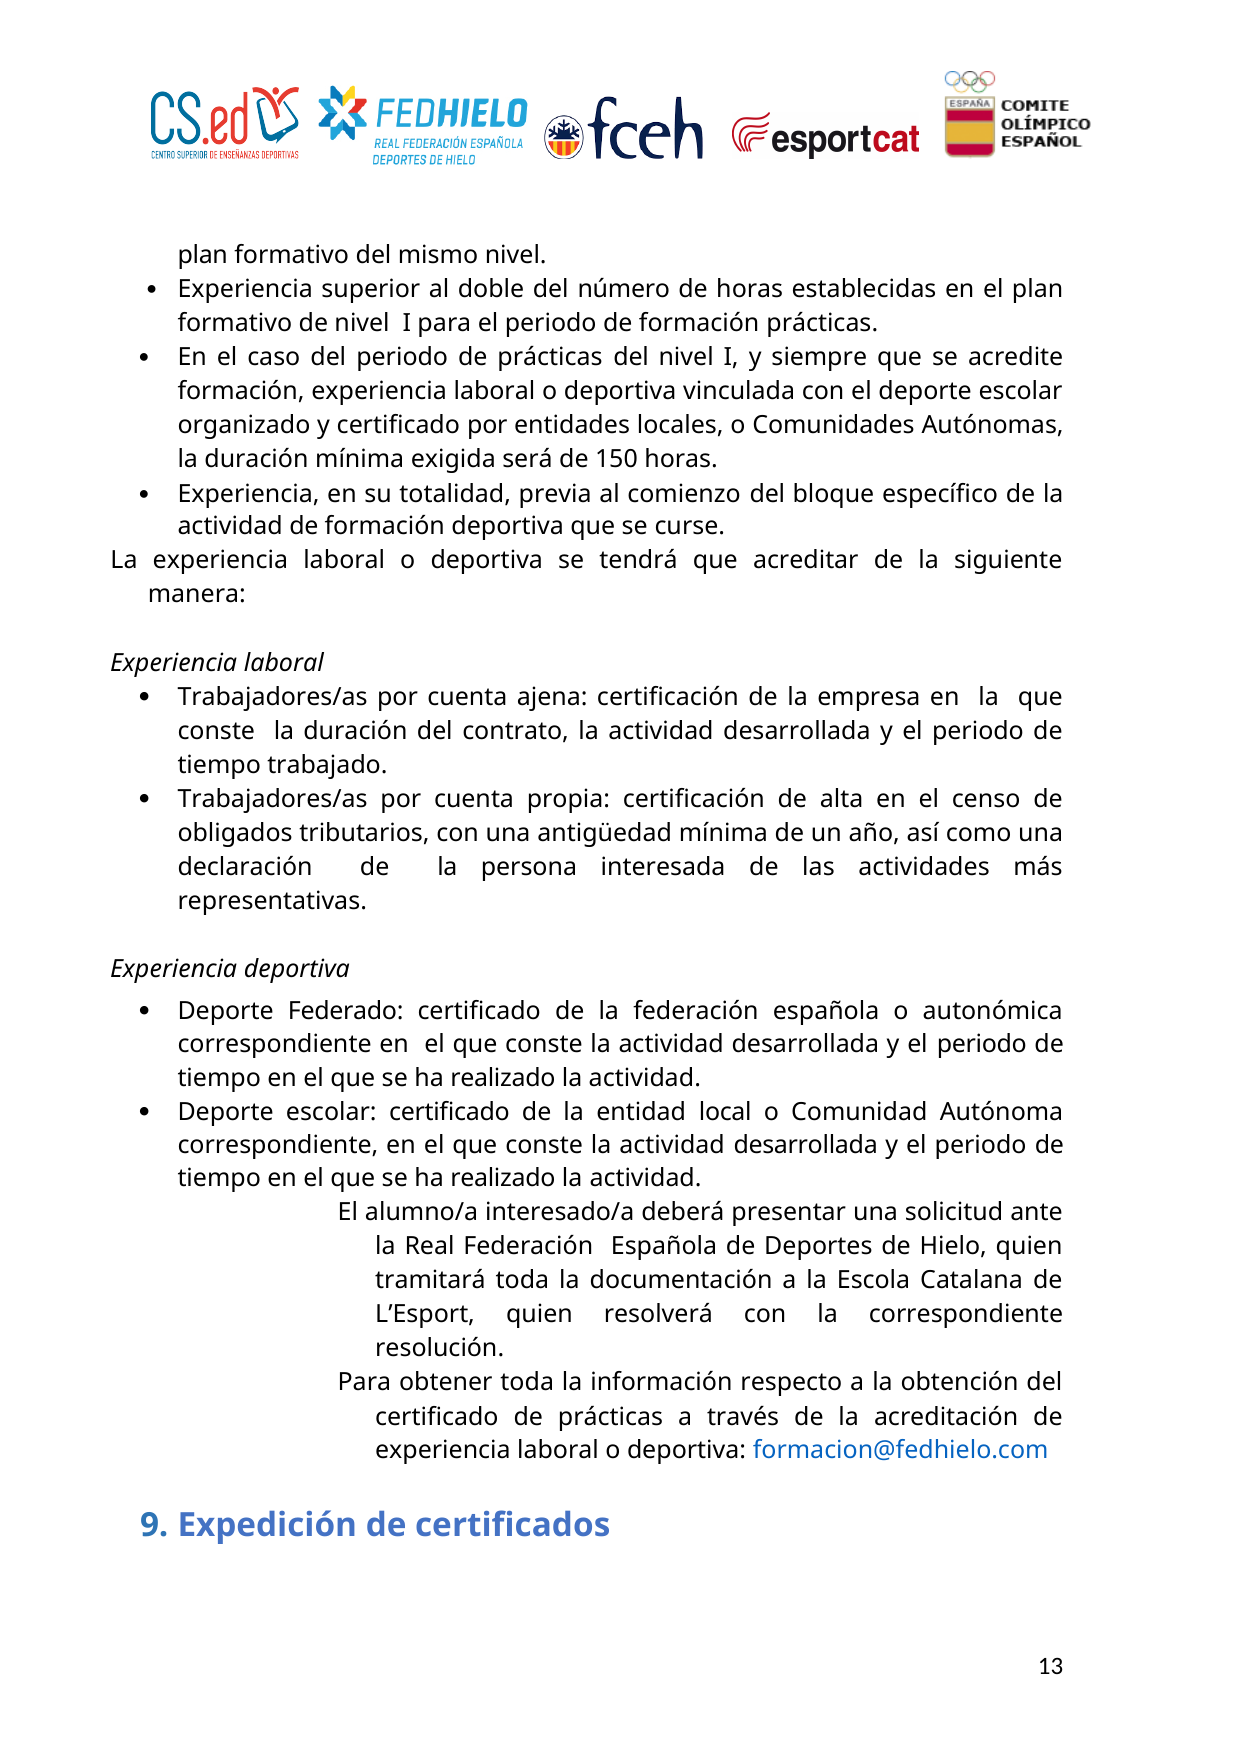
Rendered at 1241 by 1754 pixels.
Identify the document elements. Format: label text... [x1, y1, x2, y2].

picture [925, 71, 1095, 159]
text La experiencia laboral o deportiva se tendrá que acreditar de la siguiente manera: [110, 542, 1064, 610]
list Deporte Federado: certificado de la federación española o autonómica correspondiente en el que conste la actividad desarrollada y el periodo de tiempo en el que se ha realizado la actividad. [140, 993, 1064, 1093]
text Experiencia laboral [110, 644, 1064, 678]
list Deporte escolar: certificado de la entidad local o Comunidad Autónoma correspondiente, en el que conste la actividad desarrollada y el periodo de tiempo en el que se ha realizado la actividad. [140, 1093, 1064, 1194]
list Trabajadores/as por cuenta ajena: certificación de la empresa en la que conste la duración del contrato, la actividad desarrollada y el periodo de tiempo trabajado. [140, 678, 1064, 781]
picture [144, 79, 306, 166]
picture [732, 112, 919, 159]
picture [310, 71, 728, 177]
list Experiencia, en su totalidad, previa al comienzo del bloque específico de la actividad de formación deportiva que se curse. [140, 475, 1064, 542]
text Para obtener toda la información respecto a la obtención del certificado de prácticas a través de la acreditación de experiencia laboral o deportiva: formacion@fedhielo.com [337, 1364, 1064, 1466]
list Experiencia superior al doble del número de horas establecidas en el plan formativo de nivel I para el periodo de formación prácticas. [148, 271, 1064, 339]
text El alumno/a interesado/a deberá presentar una solicitud ante la Real Federación Española de Deportes de Hielo, quien tramitará toda la documentación a la Escola Catalana de L’Esport, quien resolverá con la correspondiente resolución. [337, 1194, 1064, 1364]
list Trabajadores/as por cuenta propia: certificación de alta en el censo de obligados tributarios, con una antigüedad mínima de un año, así como una declaración de la persona interesada de las actividades más representativas. [140, 781, 1064, 917]
list En el caso del periodo de prácticas del nivel I, y siempre que se acredite formación, experiencia laboral o deportiva vinculada con el deporte escolar organizado y certificado por entidades locales, o Comunidades Autónomas, la duración mínima exigida será de 150 horas. [140, 339, 1064, 475]
list Expedición de certificados [140, 1500, 1064, 1546]
text Experiencia deportiva [110, 951, 1064, 985]
